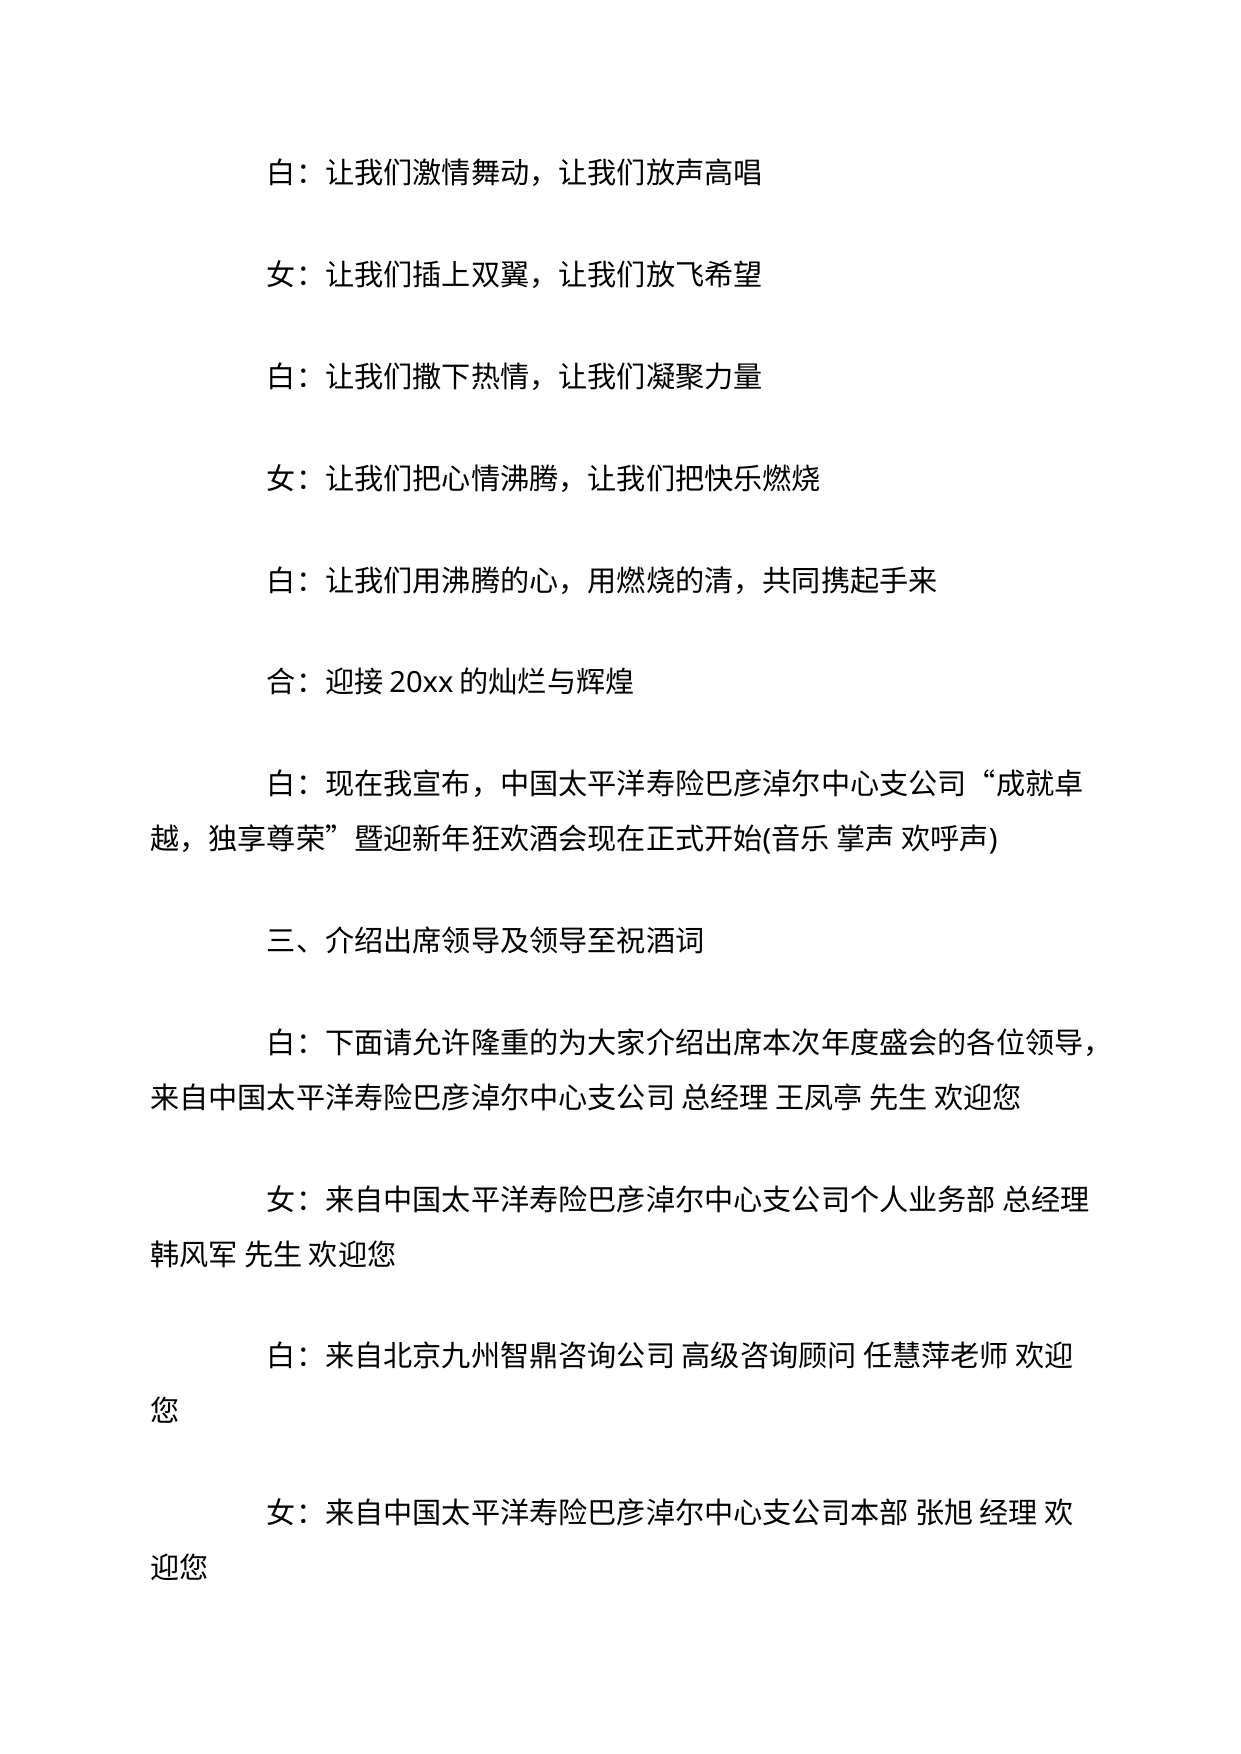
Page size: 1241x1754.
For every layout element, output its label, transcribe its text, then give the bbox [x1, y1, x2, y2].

text 女：来自中国太平洋寿险巴彦淖尔中心支公司本部 张旭 经理 欢迎您 [150, 1489, 1090, 1587]
text 女：让我们把心情沸腾，让我们把快乐燃烧 [150, 455, 1090, 498]
text 三、介绍出席领导及领导至祝酒词 [150, 918, 1090, 960]
text 白：让我们用沸腾的心，用燃烧的清，共同携起手来 [150, 557, 1090, 599]
text 女：让我们插上双翼，让我们放飞希望 [150, 252, 1090, 294]
text 白：让我们撒下热情，让我们凝聚力量 [150, 353, 1090, 396]
text 白：让我们激情舞动，让我们放声高唱 [150, 150, 1090, 192]
text 白：下面请允许隆重的为大家介绍出席本次年度盛会的各位领导，来自中国太平洋寿险巴彦淖尔中心支公司 总经理 王凤亭 先生 欢迎您 [150, 1019, 1090, 1117]
text 女：来自中国太平洋寿险巴彦淖尔中心支公司个人业务部 总经理 韩风军 先生 欢迎您 [150, 1176, 1090, 1273]
text 白：现在我宣布，中国太平洋寿险巴彦淖尔中心支公司“成就卓越，独享尊荣”暨迎新年狂欢酒会现在正式开始(音乐 掌声 欢呼声) [150, 761, 1090, 858]
text 合：迎接20xx的灿烂与辉煌 [150, 659, 1090, 701]
text 白：来自北京九州智鼎咨询公司 高级咨询顾问 任慧萍老师 欢迎您 [150, 1333, 1090, 1430]
